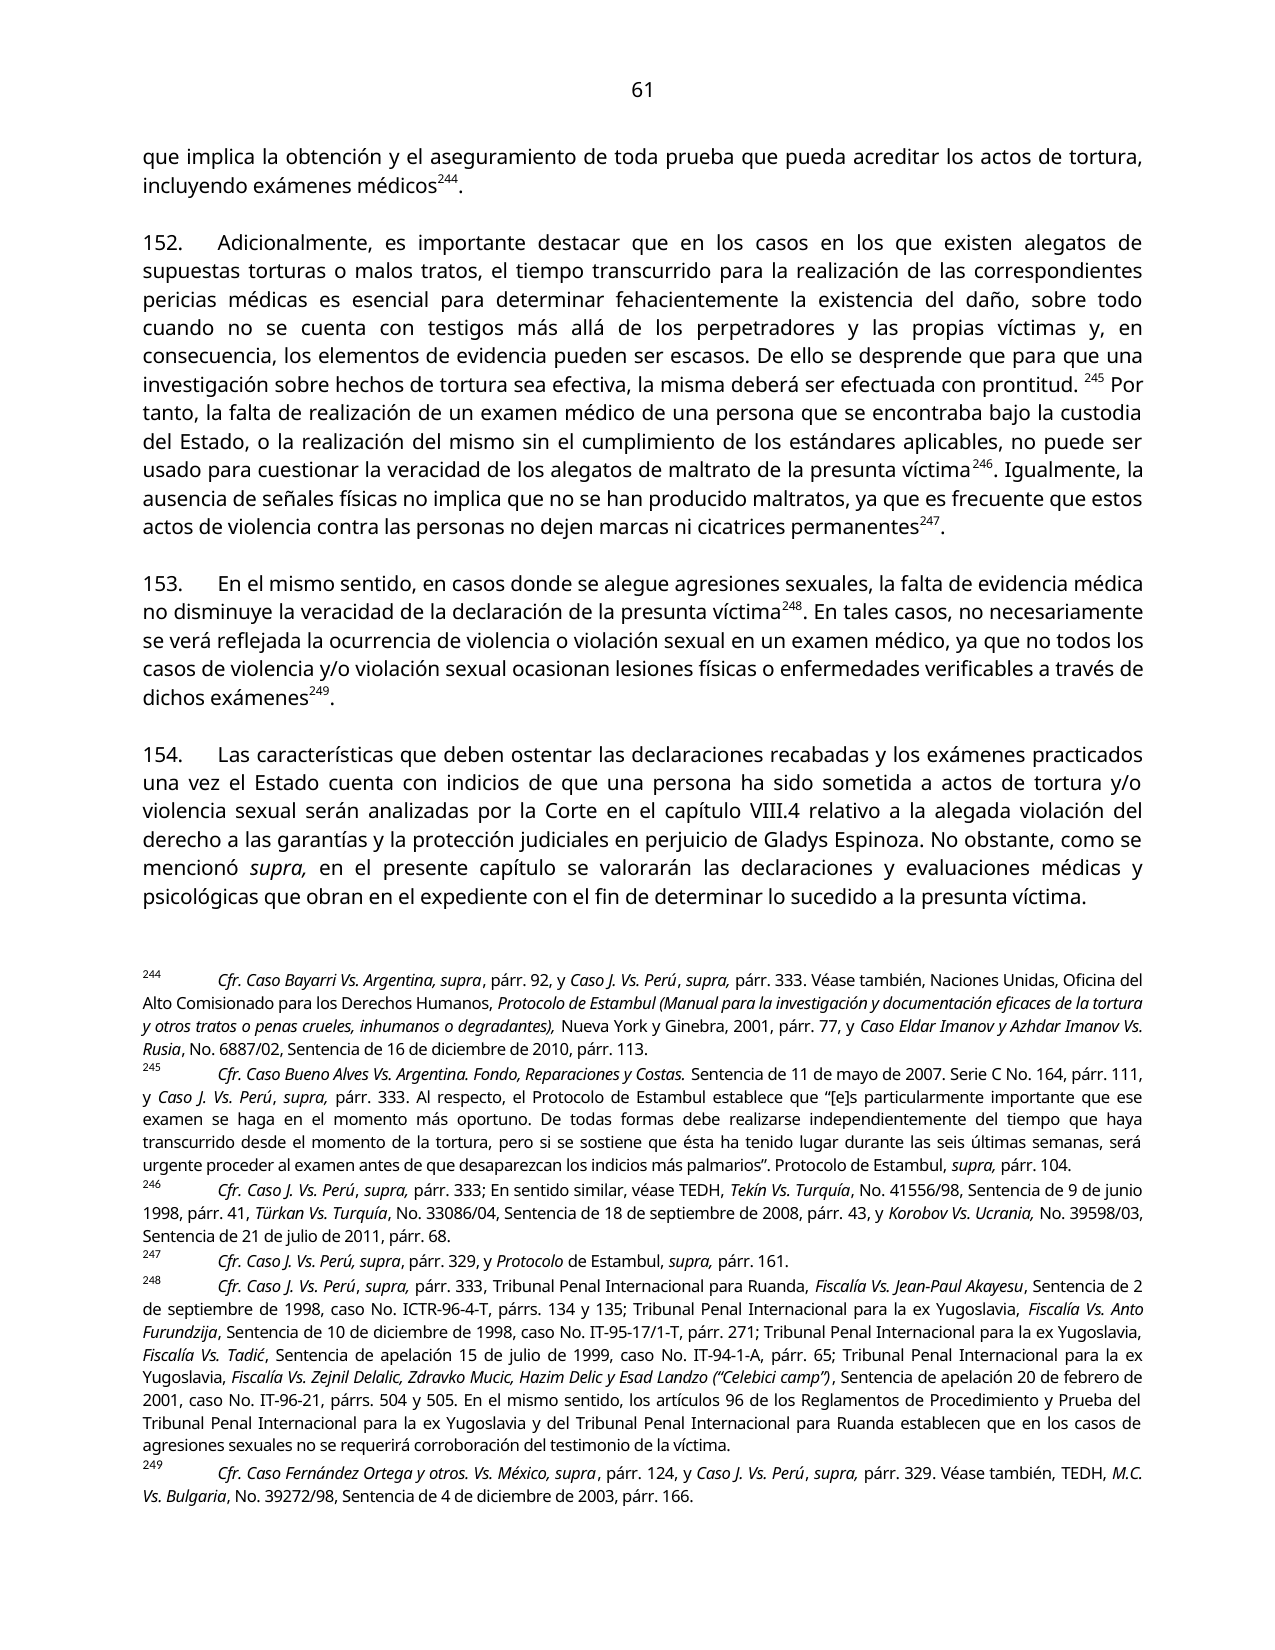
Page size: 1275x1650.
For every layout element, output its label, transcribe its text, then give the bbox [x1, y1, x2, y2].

list En el mismo sentido, en casos donde se alegue agresiones sexuales, la falta de evidencia médica no disminuye la veracidad de la declaración de la presunta víctima. En tales casos, no necesariamente se verá reflejada la ocurrencia de violencia o violación sexual en un examen médico, ya que no todos los casos de violencia y/o violación sexual ocasionan lesiones físicas o enfermedades verificables a través de dichos exámenes. [142, 569, 1144, 711]
list Las características que deben ostentar las declaraciones recabadas y los exámenes practicados una vez el Estado cuenta con indicios de que una persona ha sido sometida a actos de tortura y/o violencia sexual serán analizadas por la Corte en el capítulo VIII.4 relativo a la alegada violación del derecho a las garantías y la protección judiciales en perjuicio de Gladys Espinoza. No obstante, como se mencionó supra, en el presente capítulo se valorarán las declaraciones y evaluaciones médicas y psicológicas que obran en el expediente con el fin de determinar lo sucedido a la presunta víctima. [142, 740, 1144, 910]
list Adicionalmente, es importante destacar que en los casos en los que existen alegatos de supuestas torturas o malos tratos, el tiempo transcurrido para la realización de las correspondientes pericias médicas es esencial para determinar fehacientemente la existencia del daño, sobre todo cuando no se cuenta con testigos más allá de los perpetradores y las propias víctimas y, en consecuencia, los elementos de evidencia pueden ser escasos. De ello se desprende que para que una investigación sobre hechos de tortura sea efectiva, la misma deberá ser efectuada con prontitud. Por tanto, la falta de realización de un examen médico de una persona que se encontraba bajo la custodia del Estado, o la realización del mismo sin el cumplimiento de los estándares aplicables, no puede ser usado para cuestionar la veracidad de los alegatos de maltrato de la presunta víctima. Igualmente, la ausencia de señales físicas no implica que no se han producido maltratos, ya que es frecuente que estos actos de violencia contra las personas no dejen marcas ni cicatrices permanentes. [142, 228, 1144, 541]
list Por otro lado, la Corte recuerda que la evidencia obtenida a través de los exámenes médicos tiene un rol crucial durante las investigaciones realizadas contra los detenidos y en los casos cuando estos alegan maltrato. En este sentido, los alegatos de maltratos ocurridos en custodia policial son extremadamente difíciles de sustanciar para la víctima si ésta estuvo aislada del mundo exterior, sin acceso a médicos, abogados, familia o amigos quienes podrán apoyar y reunir la evidencia necesaria. Por tanto, corresponde a las autoridades judiciales el deber de garantizar los derechos del detenido, lo que implica la obtención y el aseguramiento de toda prueba que pueda acreditar los actos de tortura, incluyendo exámenes médicos. [142, 142, 1144, 199]
